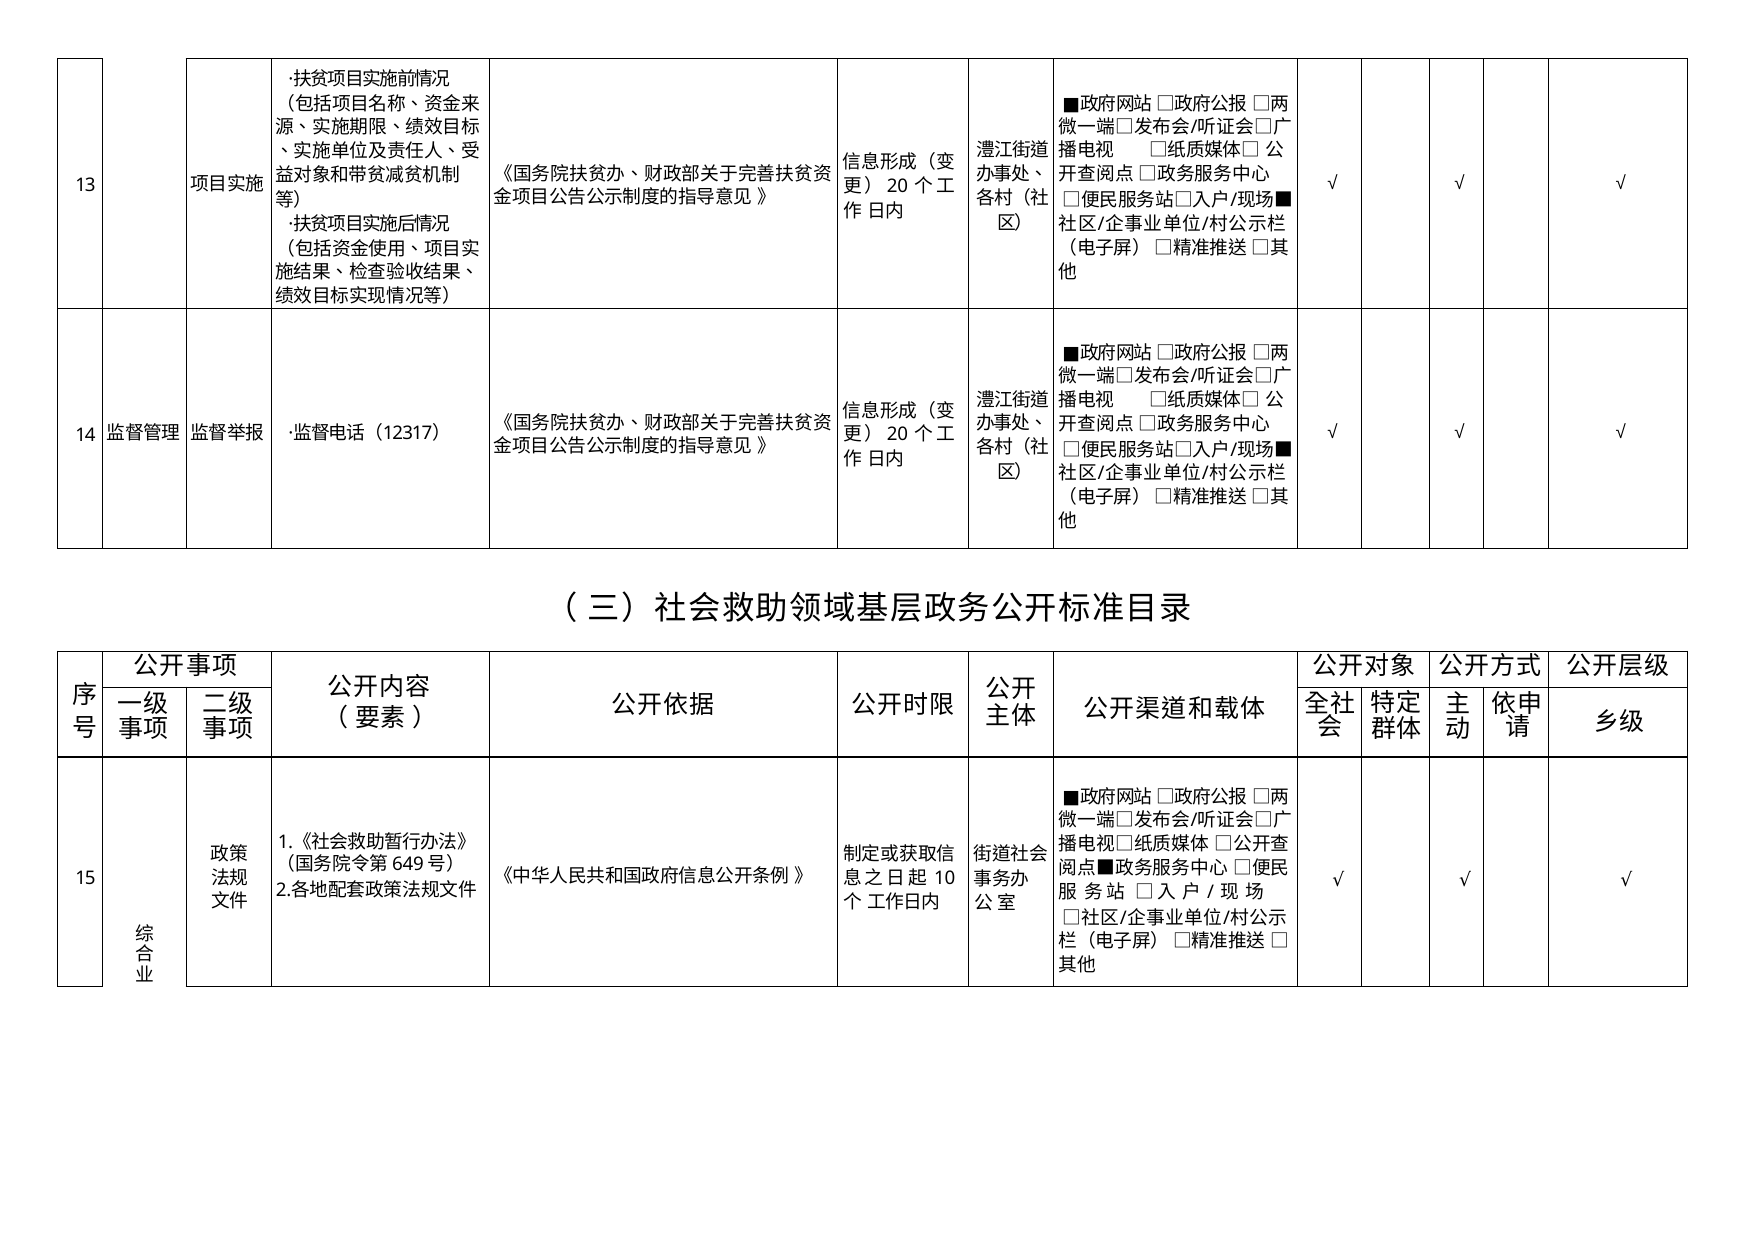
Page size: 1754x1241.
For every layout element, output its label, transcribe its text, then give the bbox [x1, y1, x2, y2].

table_cell √ [1298, 758, 1361, 986]
table_cell 监督举报 [187, 309, 271, 548]
table_header ·扶贫项目实施前情况 （包括项目名称、资金来 源、实施期限、绩效目标 、实施单位及责任人、受 益对象和带贫减贫机制 等） ·扶贫项目实施后情况 （包括资金使用、项目实 施结果、检查验收结果、 绩效目标实现情况等） [272, 59, 489, 307]
table_header [103, 58, 186, 307]
text （ 三）社会救助领域基层政务公开标准目录 [545, 587, 1689, 628]
table_cell √ [1298, 309, 1361, 548]
table_header 公开对象 [1298, 652, 1429, 687]
table_cell ■政府网站 □政府公报 □两 微一端□发布会/听证会□广 播电视□纸质媒体 □公开查 阅点■政务服务中心 □便民 服 务 站 □ 入 户 / 现 场 □社区/企事业单位/村公示 栏（电子屏） □精准推送 □ 其他 [1054, 758, 1297, 986]
table_header [1484, 59, 1548, 307]
table_cell 监督管理 [103, 309, 186, 548]
table_header 公开渠道和载体 [1054, 652, 1297, 756]
table_cell 信息形成（变 更）20个工作 日内 [838, 309, 968, 548]
table_cell 政策 法规 文件 [187, 758, 271, 986]
table_cell 15 [58, 758, 102, 986]
table_header 公开 主体 [969, 652, 1053, 756]
table_header 澧江街道 办事处、 各村（社 区） [969, 59, 1053, 307]
table_header 信息形成（变 更）20个工作 日内 [838, 59, 968, 307]
table_cell 特定 群体 [1362, 688, 1429, 756]
table_cell 综合业 [103, 758, 186, 986]
table_cell 全社 会 [1298, 688, 1361, 756]
table_cell 二级 事项 [187, 688, 271, 756]
table_header 序 号 [58, 652, 102, 756]
table_header [1362, 59, 1429, 307]
table_cell ■政府网站 □政府公报 □两 微一端□发布会/听证会□广 播电视 □纸质媒体□ 公开查阅点 □政务服务中心 □便民服务站□入户/现场■ 社区/企事业单位/村公示栏 （电子屏） □精准推送 □其 他 [1054, 309, 1297, 548]
table_cell √ [1430, 758, 1483, 986]
table_cell 澧江街道 办事处、 各村（社 区） [969, 309, 1053, 548]
table_cell 主 动 [1430, 688, 1483, 756]
table_cell 制定或获取信 息之日起10个 工作日内 [838, 758, 968, 986]
table_cell 14 [58, 309, 102, 548]
table_header 项目实施 [187, 59, 271, 307]
table_header ■政府网站 □政府公报 □两 微一端□发布会/听证会□广 播电视 □纸质媒体□ 公开查阅点 □政务服务中心 □便民服务站□入户/现场■ 社区/企事业单位/村公示栏 （电子屏） □精准推送 □其 他 [1054, 59, 1297, 307]
table_header 13 [58, 59, 102, 307]
table_cell [1484, 309, 1548, 548]
table_cell 乡级 [1549, 688, 1687, 756]
table_cell √ [1549, 309, 1687, 548]
table_cell 《国务院扶贫办、财政部关于完善扶贫资 金项目公告公示制度的指导意见 》 [490, 309, 837, 548]
table_cell [1484, 758, 1548, 986]
table_cell [1362, 758, 1429, 986]
table_cell 《中华人民共和国政府信息公开条例 》 [490, 758, 837, 986]
table_header √ [1298, 59, 1361, 307]
table_cell ·监督电话（12317） [272, 309, 489, 548]
table_cell 街道社会 事务办公 室 [969, 758, 1053, 986]
table_header 《国务院扶贫办、财政部关于完善扶贫资 金项目公告公示制度的指导意见 》 [490, 59, 837, 307]
table_header 公开时限 [838, 652, 968, 756]
table_cell 依申 请 [1484, 688, 1548, 756]
table_cell 一级 事项 [103, 688, 186, 756]
table_header 公开事项 [103, 652, 271, 687]
table_header √ [1549, 59, 1687, 307]
table_header 公开方式 [1430, 652, 1548, 687]
table_cell 1.《社会救助暂行办法》 （国务院令第649号） 2.各地配套政策法规文件 [272, 758, 489, 986]
table_header 公开依据 [490, 652, 837, 756]
table_header 公开内容 （ 要素 ） [272, 652, 489, 756]
table_header √ [1430, 59, 1483, 307]
table_cell √ [1549, 758, 1687, 986]
table_cell [1362, 309, 1429, 548]
table_header 公开层级 [1549, 652, 1687, 687]
table_cell √ [1430, 309, 1483, 548]
